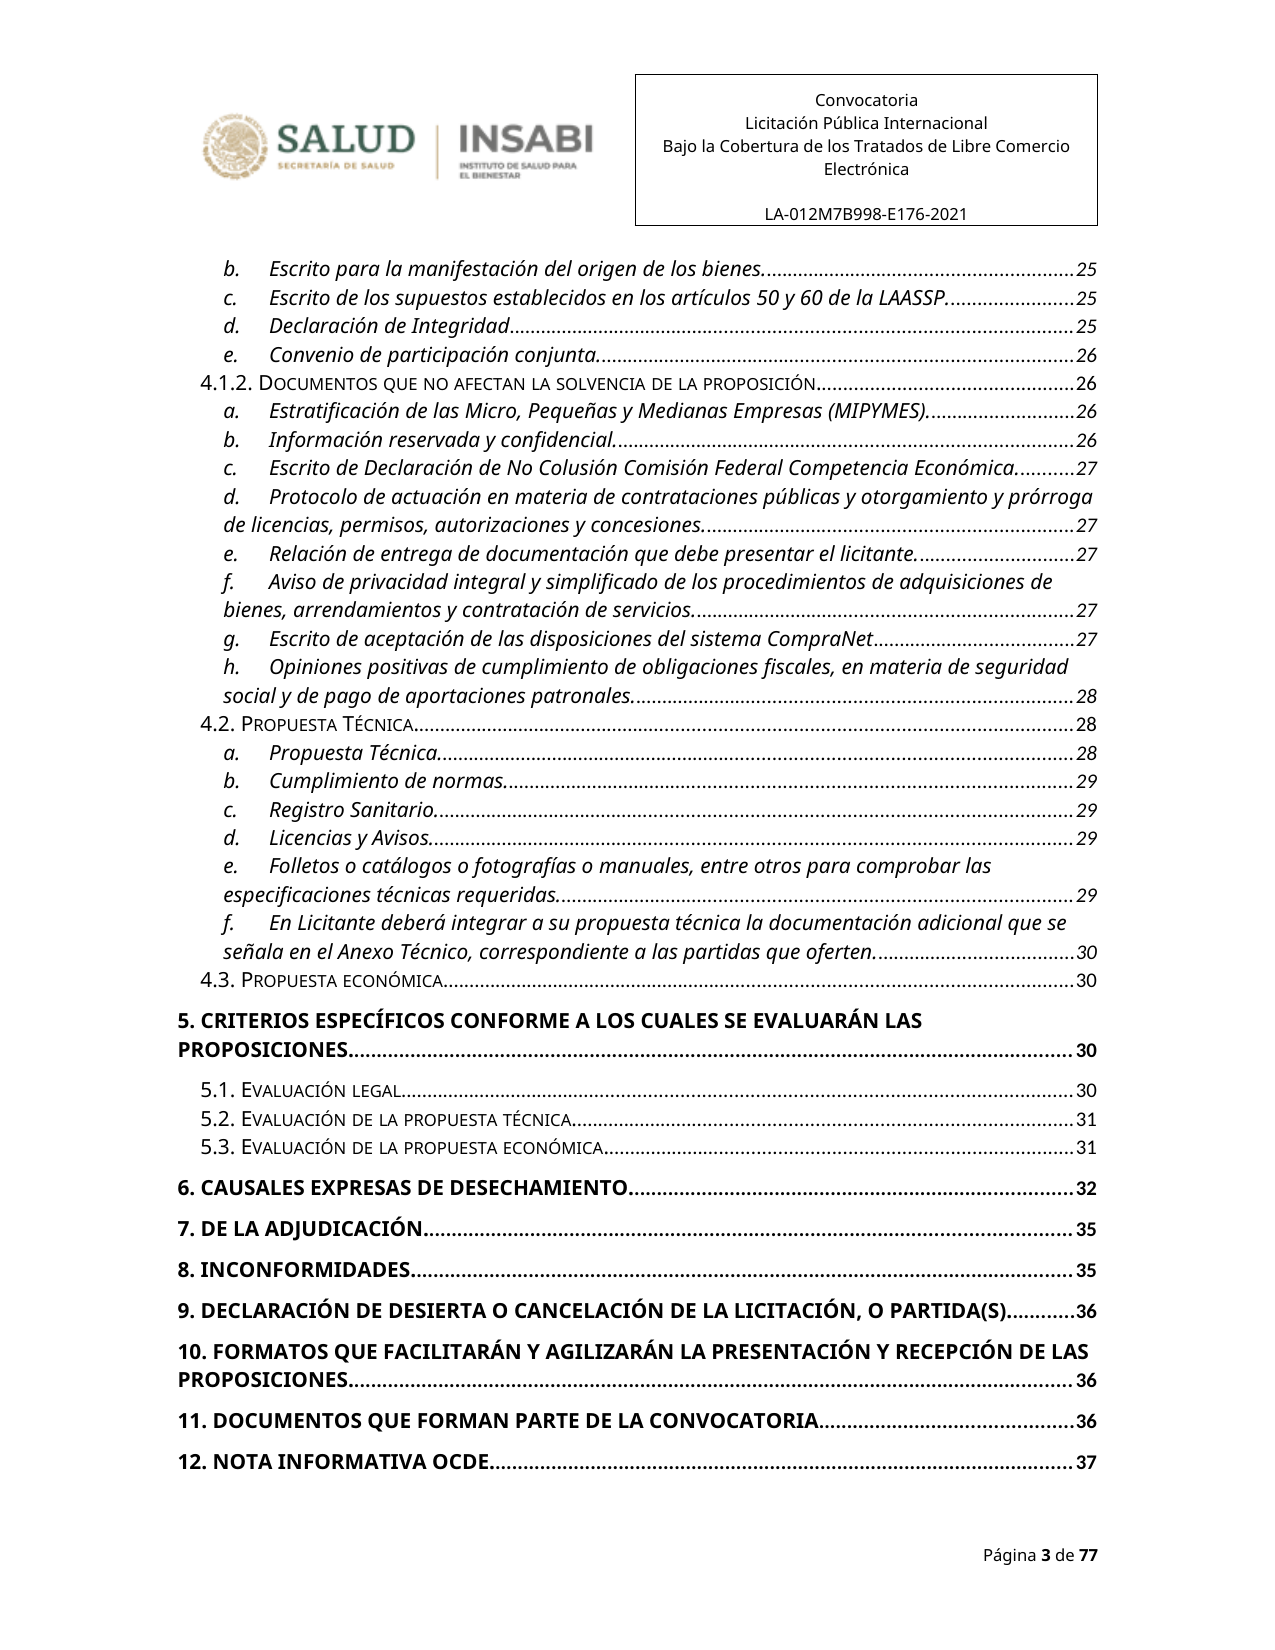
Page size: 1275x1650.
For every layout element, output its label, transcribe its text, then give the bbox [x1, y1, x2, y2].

text e. Convenio de participación conjunta. 26 [223, 340, 1098, 368]
text g. Escrito de aceptación de las disposiciones del sistema CompraNet 27 [223, 624, 1098, 652]
text b. Información reservada y confidencial. 26 [223, 425, 1098, 453]
text c. Escrito de Declaración de No Colusión Comisión Federal Competencia Económica. 27 [223, 453, 1098, 482]
text 5.2. Evaluación de la propuesta técnica. 31 [200, 1104, 1098, 1132]
text d. Licencias y Avisos. 29 [223, 823, 1098, 852]
text b. Cumplimiento de normas. 29 [223, 766, 1098, 795]
text a. Propuesta Técnica. 28 [223, 738, 1098, 766]
text 4.3. Propuesta económica 30 [200, 965, 1098, 994]
picture [188, 99, 611, 201]
text 5. CRITERIOS ESPECÍFICOS CONFORME A LOS CUALES SE EVALUARÁN LAS PROPOSICIONES. 30 [177, 1006, 1098, 1063]
text 10. FORMATOS QUE FACILITARÁN Y AGILIZARÁN LA PRESENTACIÓN Y RECEPCIÓN DE LAS PROPOSICIONES. 36 [177, 1337, 1098, 1394]
text 7. DE LA ADJUDICACIÓN. 35 [177, 1214, 1098, 1243]
text 5.3. Evaluación de la propuesta económica. 31 [200, 1132, 1098, 1161]
text h. Opiniones positivas de cumplimiento de obligaciones fiscales, en materia de seguridad social y de pago de aportaciones patronales. 28 [223, 652, 1098, 709]
text c. Escrito de los supuestos establecidos en los artículos 50 y 60 de la LAASSP. 25 [223, 283, 1098, 311]
text d. Protocolo de actuación en materia de contrataciones públicas y otorgamiento y prórroga de licencias, permisos, autorizaciones y concesiones. 27 [223, 482, 1098, 539]
text 9. DECLARACIÓN DE DESIERTA O CANCELACIÓN DE LA LICITACIÓN, O PARTIDA(S). 36 [177, 1296, 1098, 1325]
text b. Escrito para la manifestación del origen de los bienes. 25 [223, 254, 1098, 283]
text f. En Licitante deberá integrar a su propuesta técnica la documentación adicional que se señala en el Anexo Técnico, correspondiente a las partidas que oferten. 30 [223, 908, 1098, 965]
text 5.1. Evaluación legal 30 [200, 1076, 1098, 1104]
text 6. CAUSALES EXPRESAS DE DESECHAMIENTO. 32 [177, 1173, 1098, 1202]
text 4.2. Propuesta Técnica. 28 [200, 709, 1098, 738]
text f. Aviso de privacidad integral y simplificado de los procedimientos de adquisiciones de bienes, arrendamientos y contratación de servicios. 27 [223, 567, 1098, 624]
text 12. NOTA INFORMATIVA OCDE. 37 [177, 1447, 1098, 1476]
text 8. INCONFORMIDADES. 35 [177, 1255, 1098, 1284]
text e. Folletos o catálogos o fotografías o manuales, entre otros para comprobar las especificaciones técnicas requeridas. 29 [223, 852, 1098, 908]
text c. Registro Sanitario. 29 [223, 795, 1098, 823]
text 11. DOCUMENTOS QUE FORMAN PARTE DE LA CONVOCATORIA 36 [177, 1407, 1098, 1435]
text a. Estratificación de las Micro, Pequeñas y Medianas Empresas (MIPYMES). 26 [223, 397, 1098, 425]
text d. Declaración de Integridad 25 [223, 311, 1098, 340]
text e. Relación de entrega de documentación que debe presentar el licitante. 27 [223, 539, 1098, 567]
text 4.1.2. Documentos que no afectan la solvencia de la proposición. 26 [200, 368, 1098, 397]
